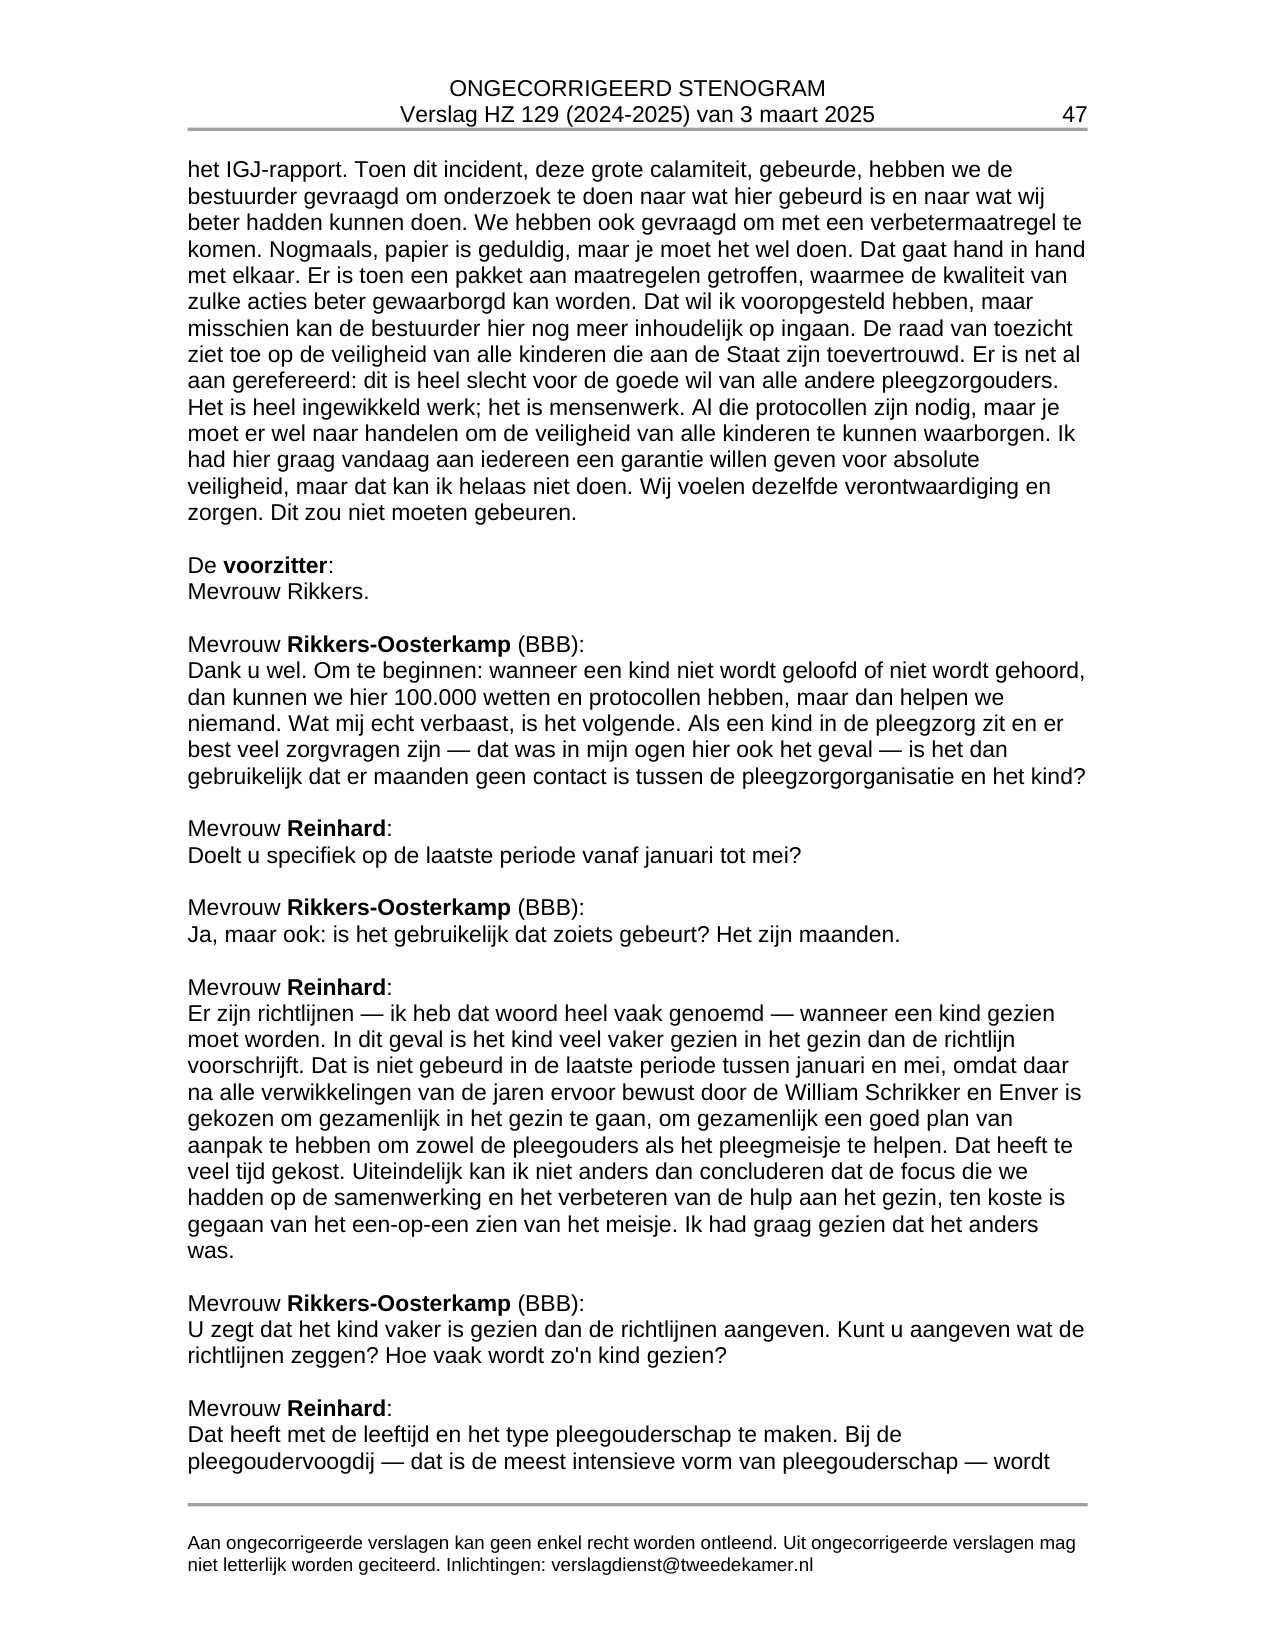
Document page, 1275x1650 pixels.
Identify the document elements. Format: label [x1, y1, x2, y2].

text [187, 156, 1087, 1474]
